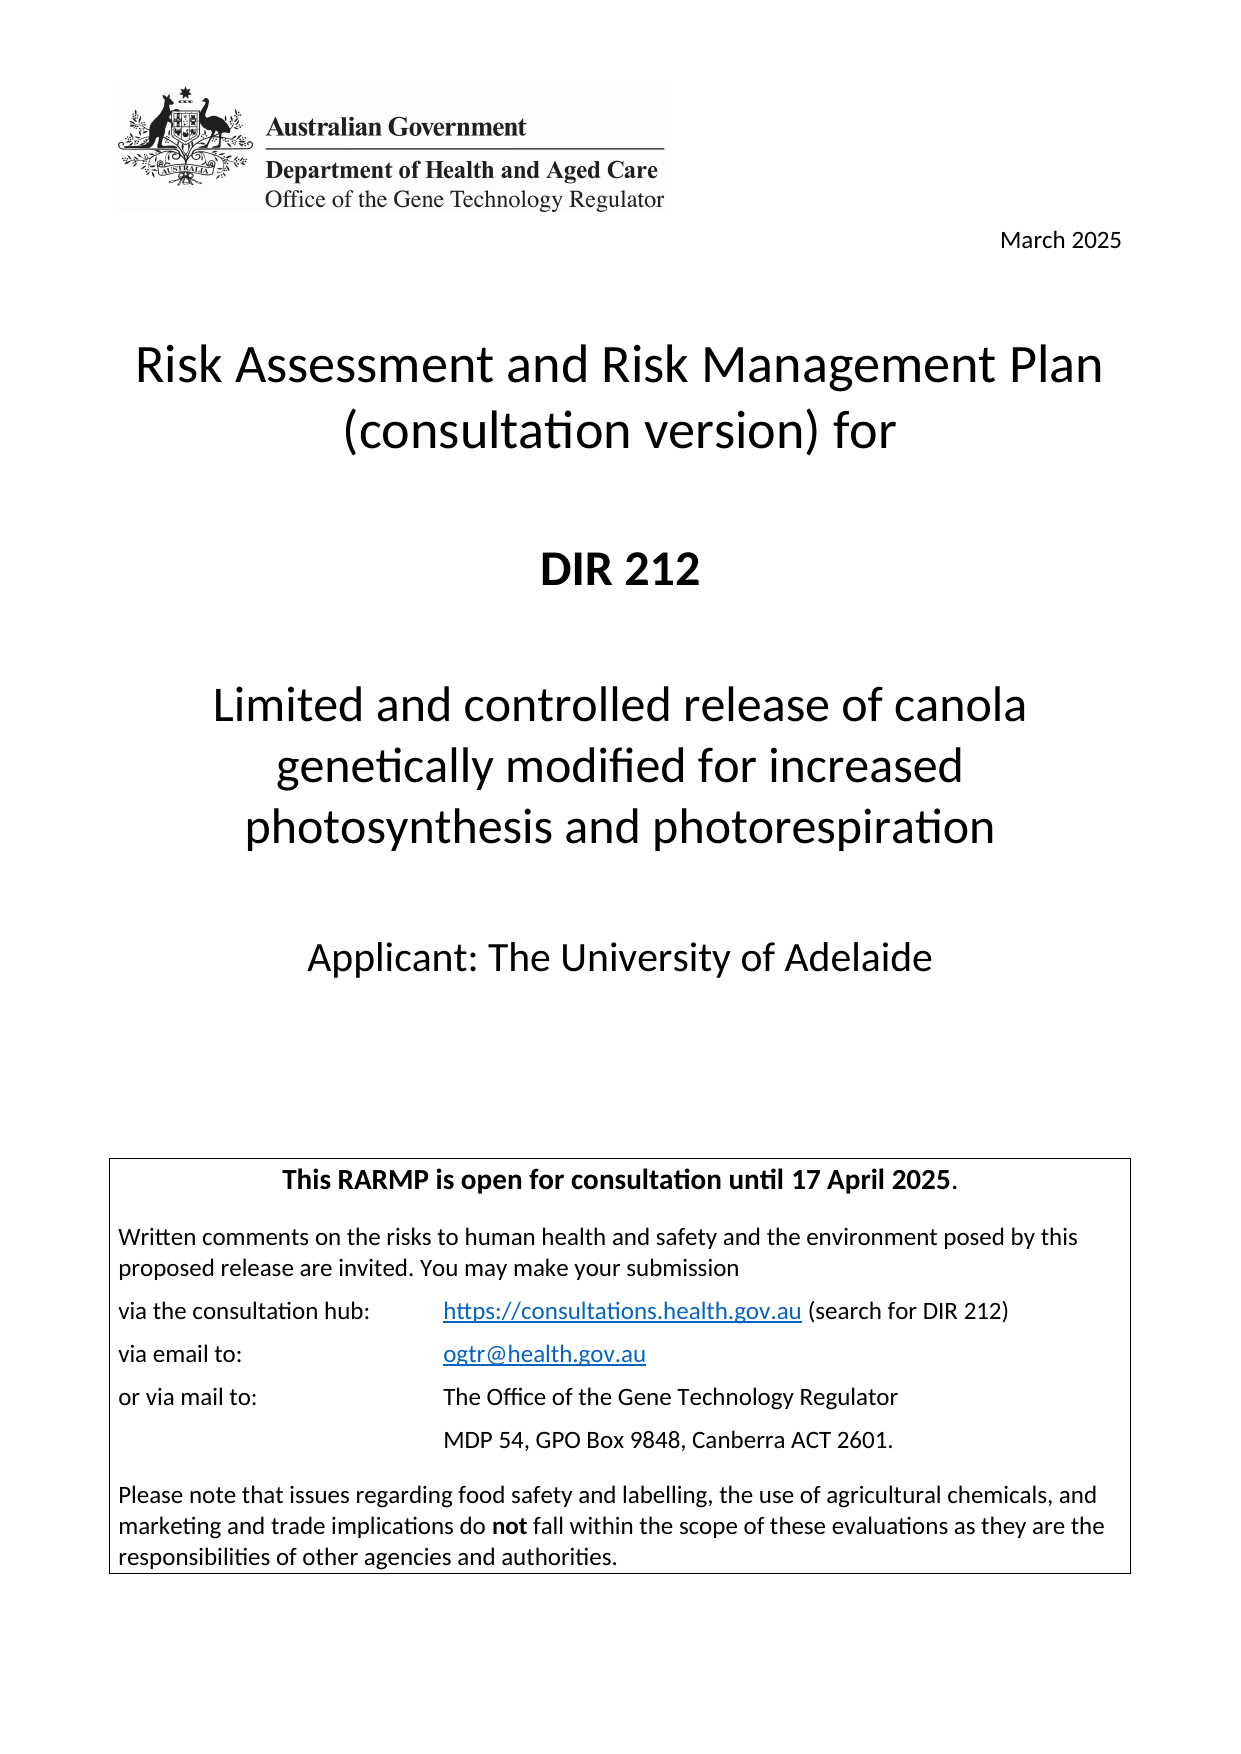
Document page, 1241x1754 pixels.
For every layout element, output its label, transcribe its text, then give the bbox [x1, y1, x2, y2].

text via the consultation hub: https://consultations.health.gov.au (search for DIR 212) [110, 1292, 1130, 1326]
text Applicant: The University of Adelaide [118, 931, 1122, 982]
text or via mail to: The Office of the Gene Technology Regulator [110, 1378, 1130, 1412]
text Risk Assessment and Risk Management Plan (consultation version) for [118, 329, 1122, 462]
text via email to: ogtr@health.gov.au [110, 1335, 1130, 1368]
picture [118, 86, 665, 212]
text Written comments on the risks to human health and safety and the environment posed by this proposed release are invited. You may make your submission [110, 1218, 1130, 1282]
text Limited and controlled release of canola genetically modified for increased photosynthesis and photorespiration [118, 673, 1122, 856]
text Please note that issues regarding food safety and labelling, the use of agricultural chemicals, and marketing and trade implications do not fall within the scope of these evaluations as they are the responsibilities of other agencies and authorities. [110, 1476, 1130, 1573]
text This RARMP is open for consultation until 17 April 2025. [110, 1159, 1130, 1196]
text MDP 54, GPO Box 9848, Canberra ACT 2601. [110, 1421, 1130, 1454]
text DIR 212 [118, 537, 1122, 598]
